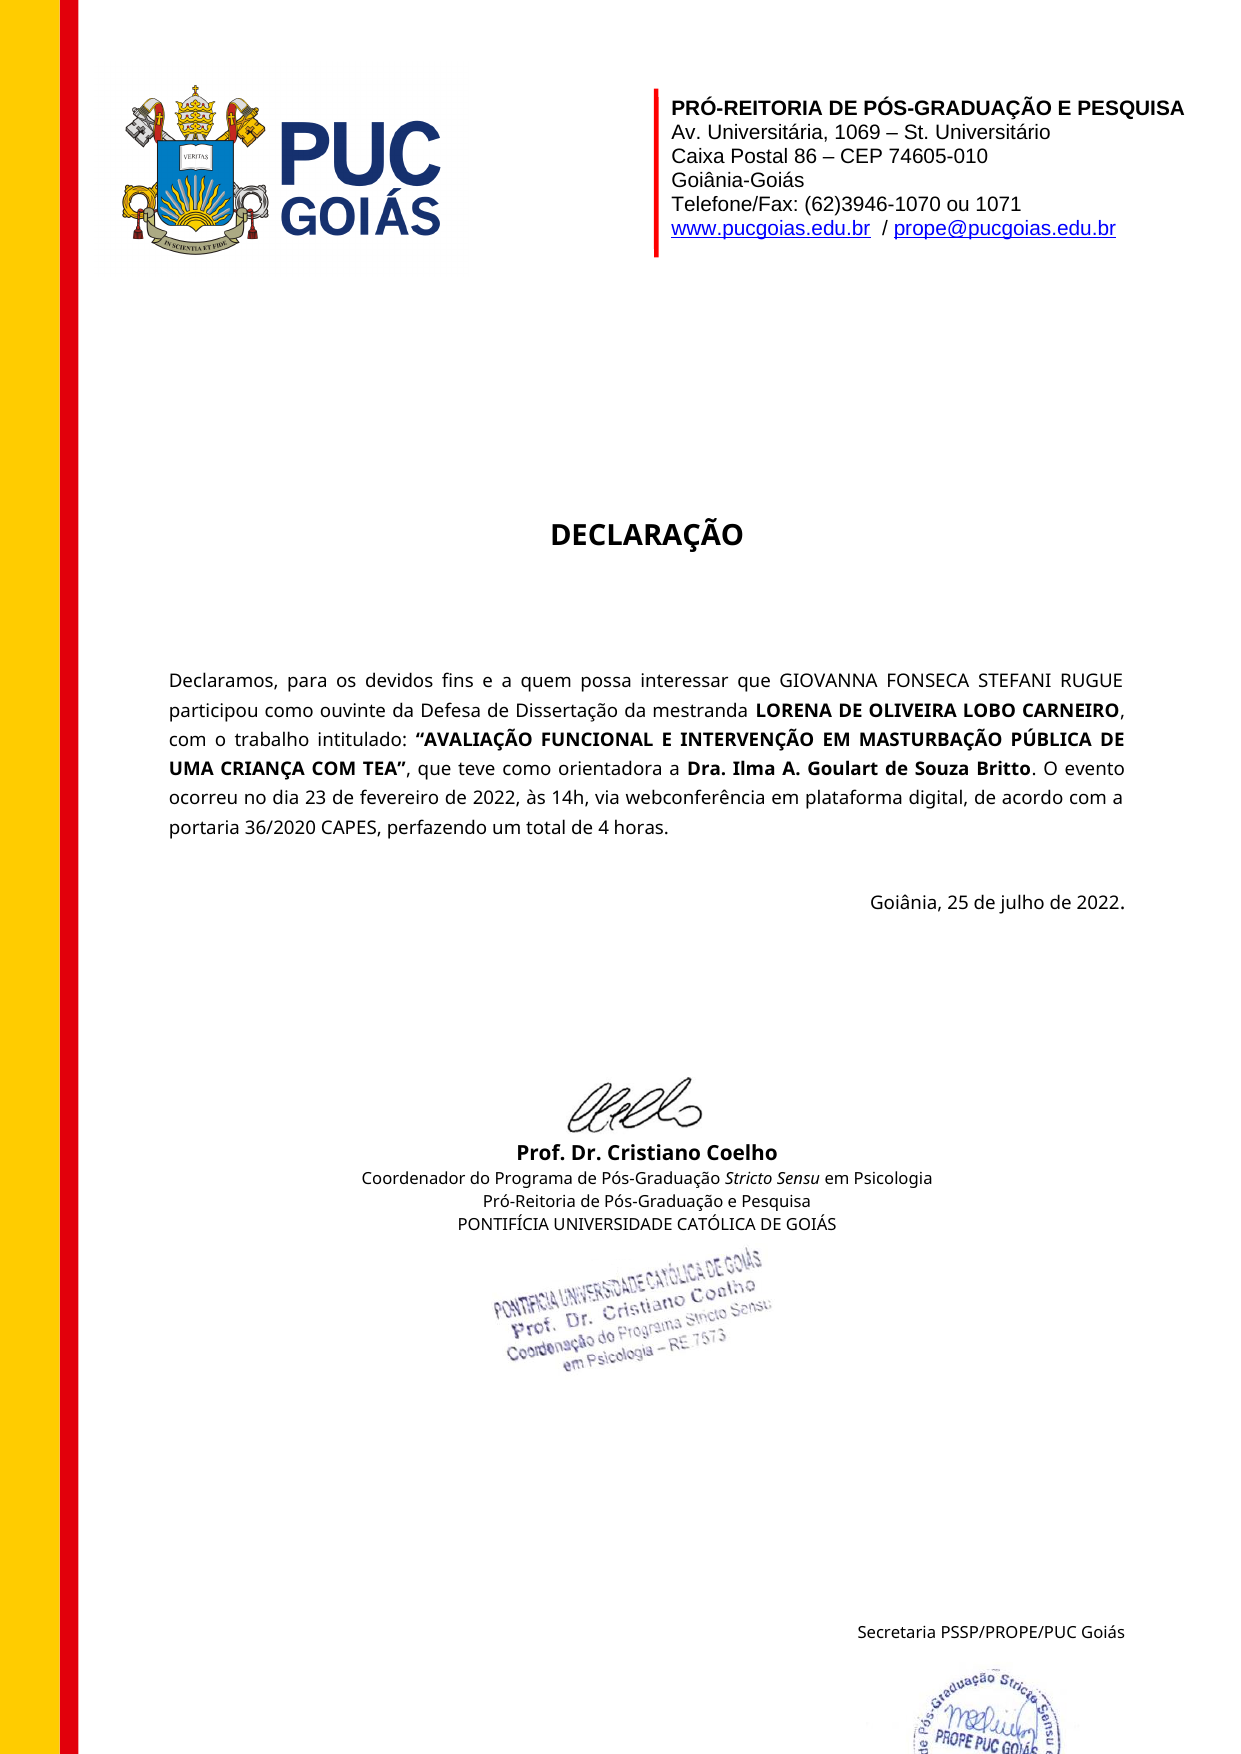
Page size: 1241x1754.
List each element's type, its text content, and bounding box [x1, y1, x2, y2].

text Pró-Reitoria de Pós-Graduação e Pesquisa [169, 1189, 1125, 1212]
text PONTIFÍCIA UNIVERSIDADE CATÓLICA DE GOIÁS [169, 1212, 1125, 1235]
text Coordenador do Programa de Pós-Graduação Stricto Sensu em Psicologia [169, 1167, 1125, 1189]
picture [491, 1243, 779, 1380]
text Prof. Dr. Cristiano Coelho [169, 1138, 1125, 1167]
text Goiânia, 25 de julho de 2022. [169, 887, 1125, 915]
text DECLARAÇÃO [169, 514, 1125, 554]
picture [852, 1643, 1113, 1754]
picture [566, 1077, 704, 1137]
text Declaramos, para os devidos fins e a quem possa interessar que GIOVANNA FONSECA STEFANI RUGUE participou como ouvinte da Defesa de Dissertação da mestranda LORENA DE OLIVEIRA LOBO CARNEIRO, com o trabalho intitulado: “AVALIAÇÃO FUNCIONAL E INTERVENÇÃO EM MASTURBAÇÃO PÚBLICA DE UMA CRIANÇA COM TEA”, que teve como orientadora a Dra. Ilma A. Goulart de Souza Britto. O evento ocorreu no dia 23 de fevereiro de 2022, às 14h, via webconferência em plataforma digital, de acordo com a portaria 36/2020 CAPES, perfazendo um total de 4 horas. [169, 668, 1125, 839]
picture [93, 61, 469, 277]
text Secretaria PSSP/PROPE/PUC Goiás [169, 1621, 1125, 1643]
